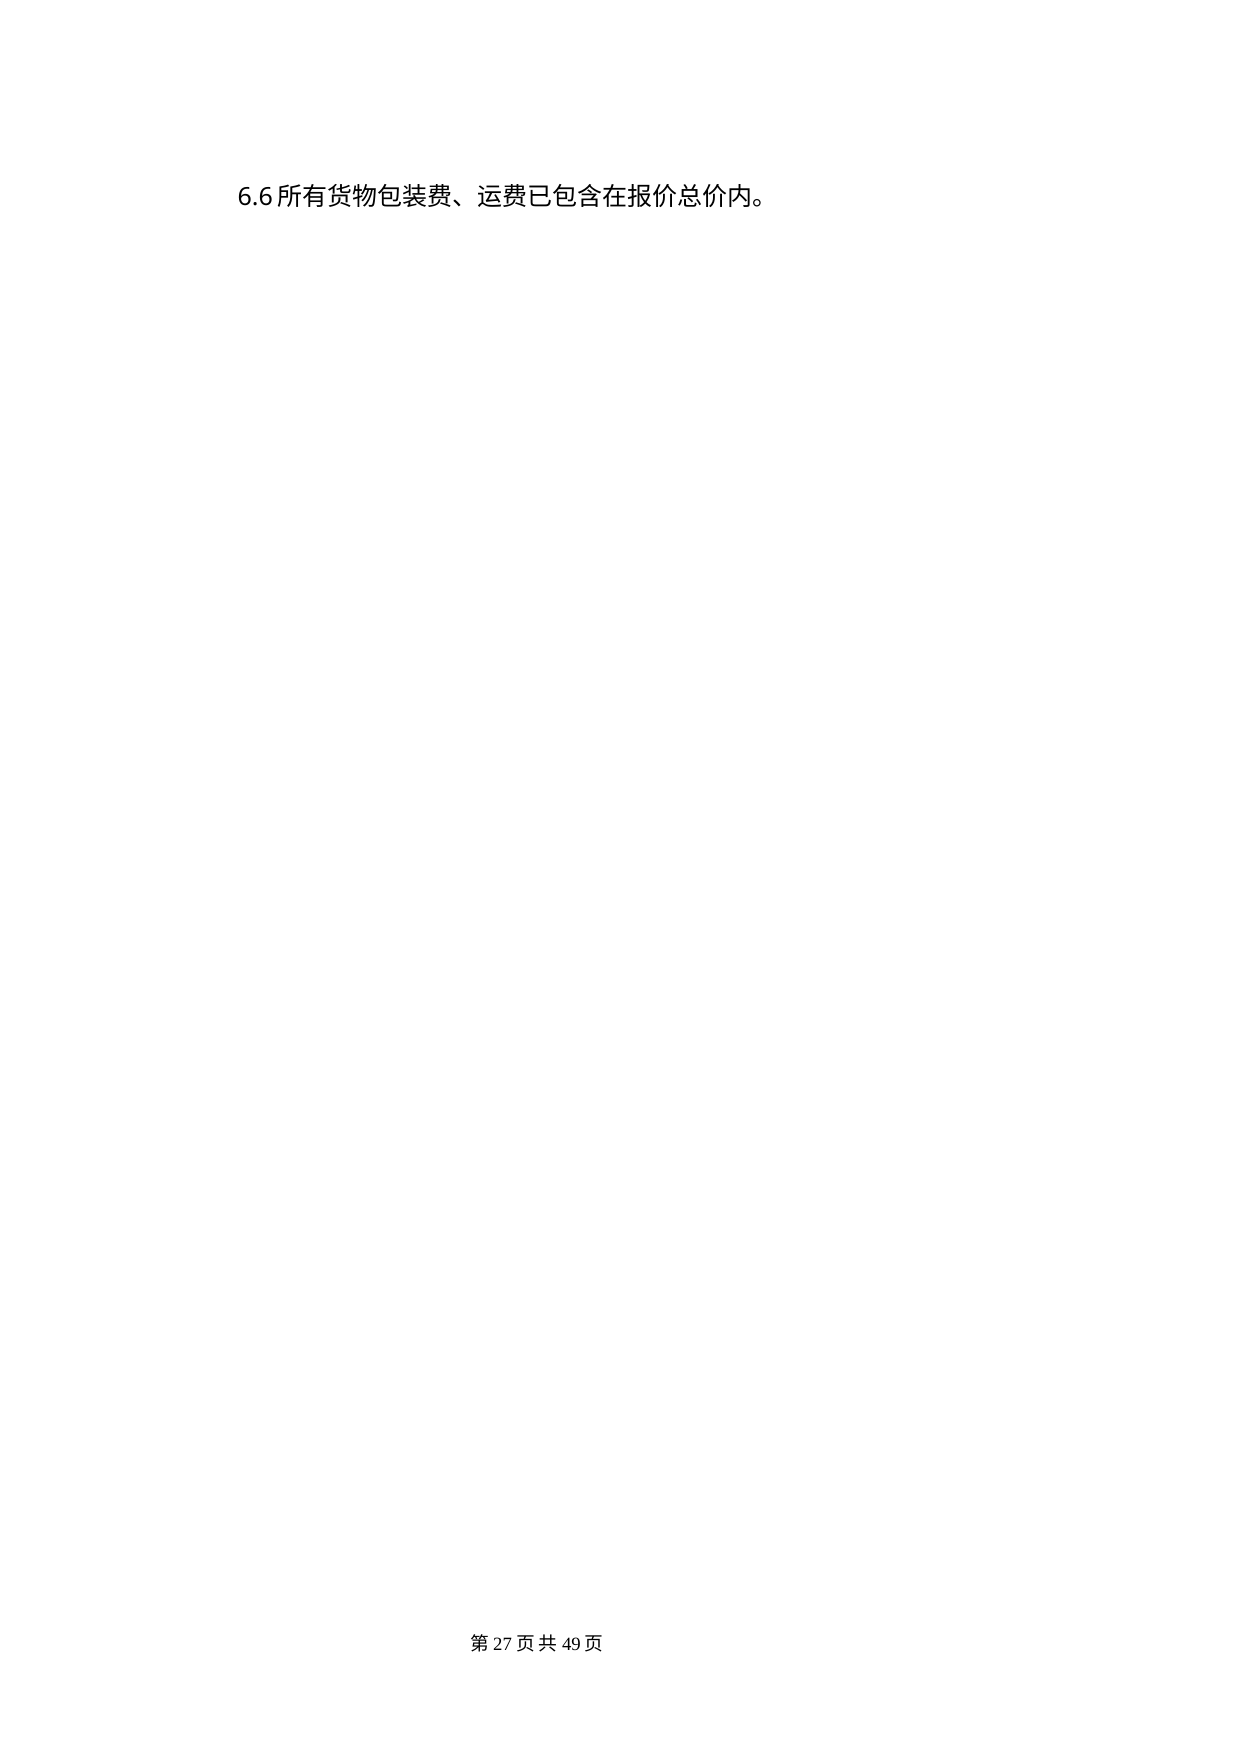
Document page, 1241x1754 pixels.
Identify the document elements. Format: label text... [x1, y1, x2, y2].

text 6.6所有货物包装费、运费已包含在报价总价内。 [237, 162, 1053, 227]
